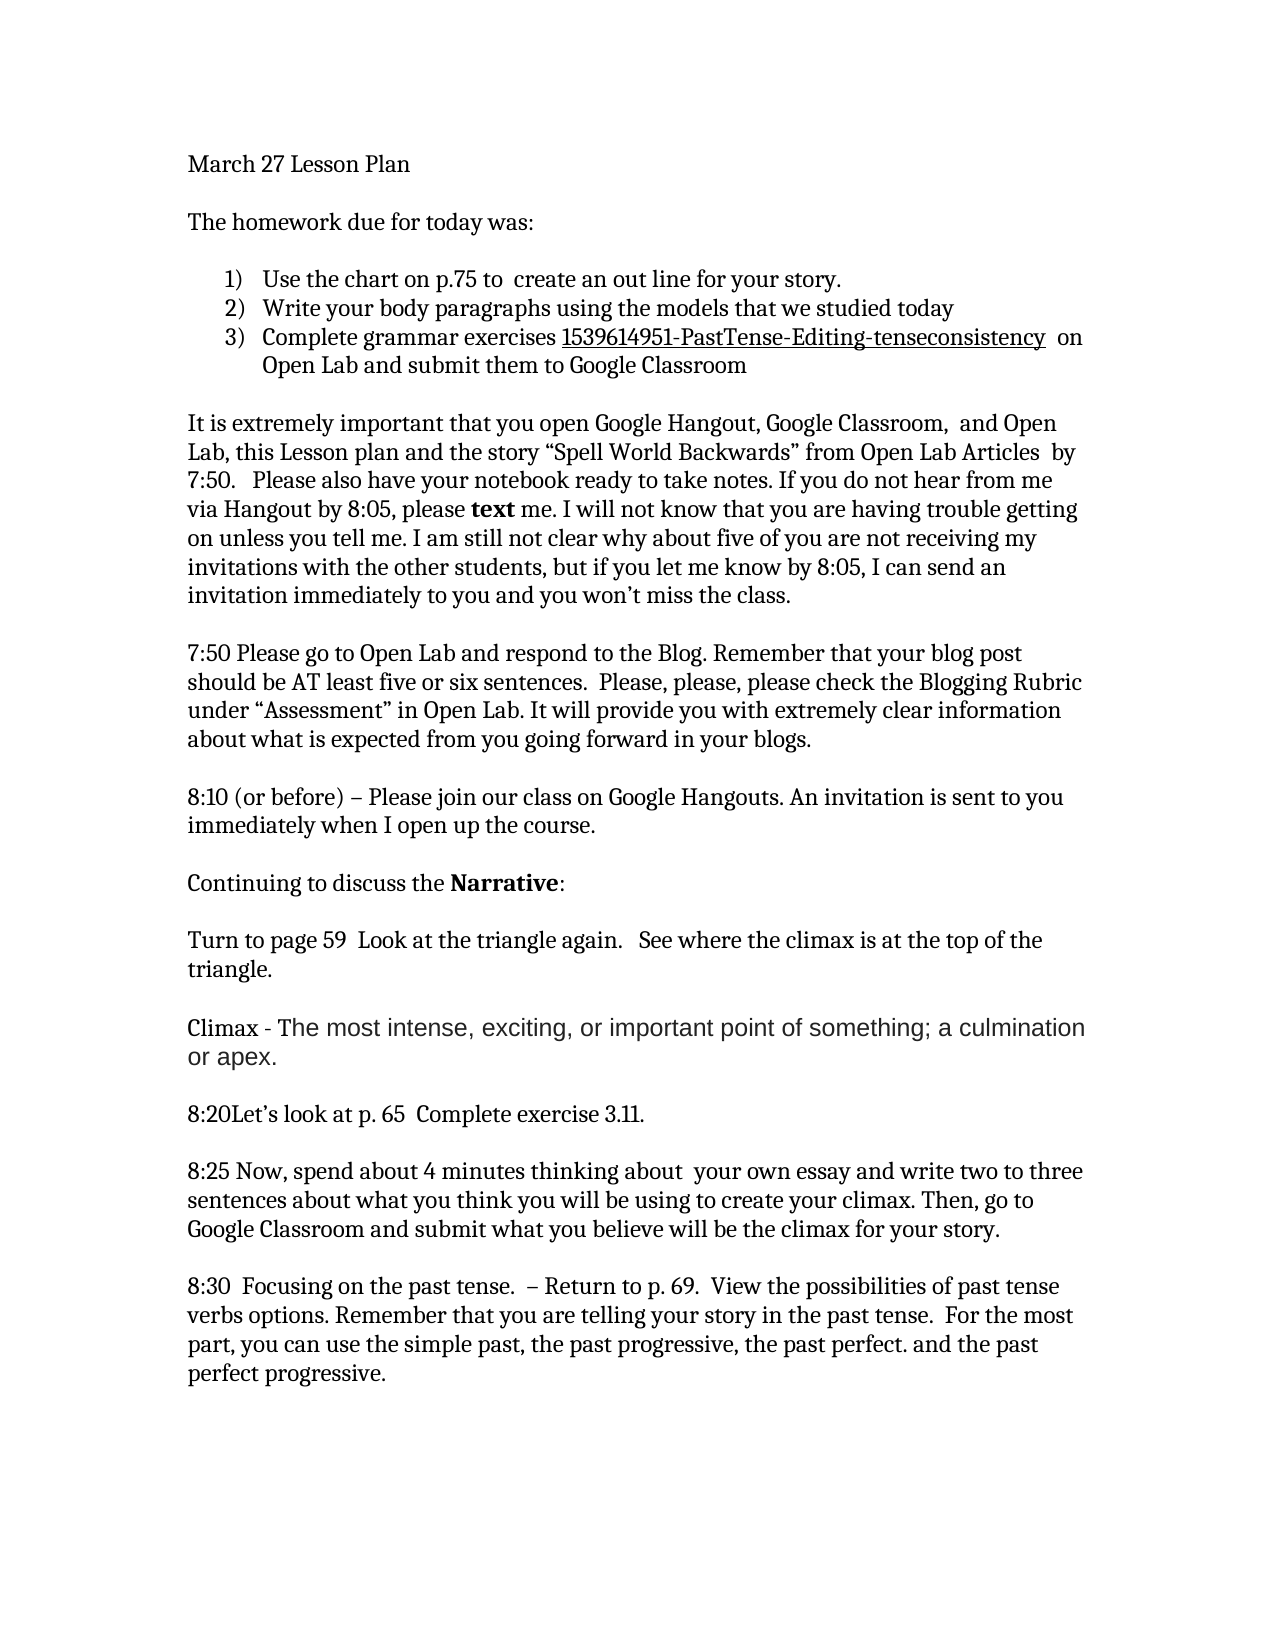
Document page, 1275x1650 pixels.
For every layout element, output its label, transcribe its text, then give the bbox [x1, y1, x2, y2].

text 7:50 Please go to Open Lab and respond to the Blog. Remember that your blog post should be AT least five or six sentences. Please, please, please check the Blogging Rubric under “Assessment” in Open Lab. It will provide you with extremely clear information about what is expected from you going forward in your blogs. [187, 639, 1087, 754]
text 8:25 Now, spend about 4 minutes thinking about your own essay and write two to three sentences about what you think you will be using to create your climax. Then, go to Google Classroom and submit what you believe will be the climax for your story. [187, 1157, 1087, 1243]
list Use the chart on p.75 to create an out line for your story. [225, 265, 1087, 294]
text Continuing to discuss the Narrative: [187, 869, 1087, 897]
text Climax - The most intense, exciting, or important point of something; a culmination or apex. [187, 1012, 1087, 1071]
text 8:20Let’s look at p. 65 Complete exercise 3.11. [187, 1100, 1087, 1128]
text 8:30 Focusing on the past tense. – Return to p. 69. View the possibilities of past tense verbs options. Remember that you are telling your story in the past tense. For the most part, you can use the simple past, the past progressive, the past perfect. and the past perfect progressive. [187, 1243, 1087, 1387]
text The homework due for today was: [187, 207, 1087, 236]
list Complete grammar exercises 1539614951-PastTense-Editing-tenseconsistency on Open Lab and submit them to Google Classroom [225, 322, 1087, 380]
text 8:10 (or before) – Please join our class on Google Hangouts. An invitation is sent to you immediately when I open up the course. [187, 782, 1087, 840]
text March 27 Lesson Plan [187, 150, 1087, 179]
list Write your body paragraphs using the models that we studied today [225, 294, 1087, 322]
text It is extremely important that you open Google Hangout, Google Classroom, and Open Lab, this Lesson plan and the story “Spell World Backwards” from Open Lab Articles by 7:50. Please also have your notebook ready to take notes. If you do not hear from me via Hangout by 8:05, please text me. I will not know that you are having trouble getting on unless you tell me. I am still not clear why about five of you are not receiving my invitations with the other students, but if you let me know by 8:05, I can send an invitation immediately to you and you won’t miss the class. [187, 409, 1087, 610]
text Turn to page 59 Look at the triangle again. See where the climax is at the top of the triangle. [187, 926, 1087, 984]
